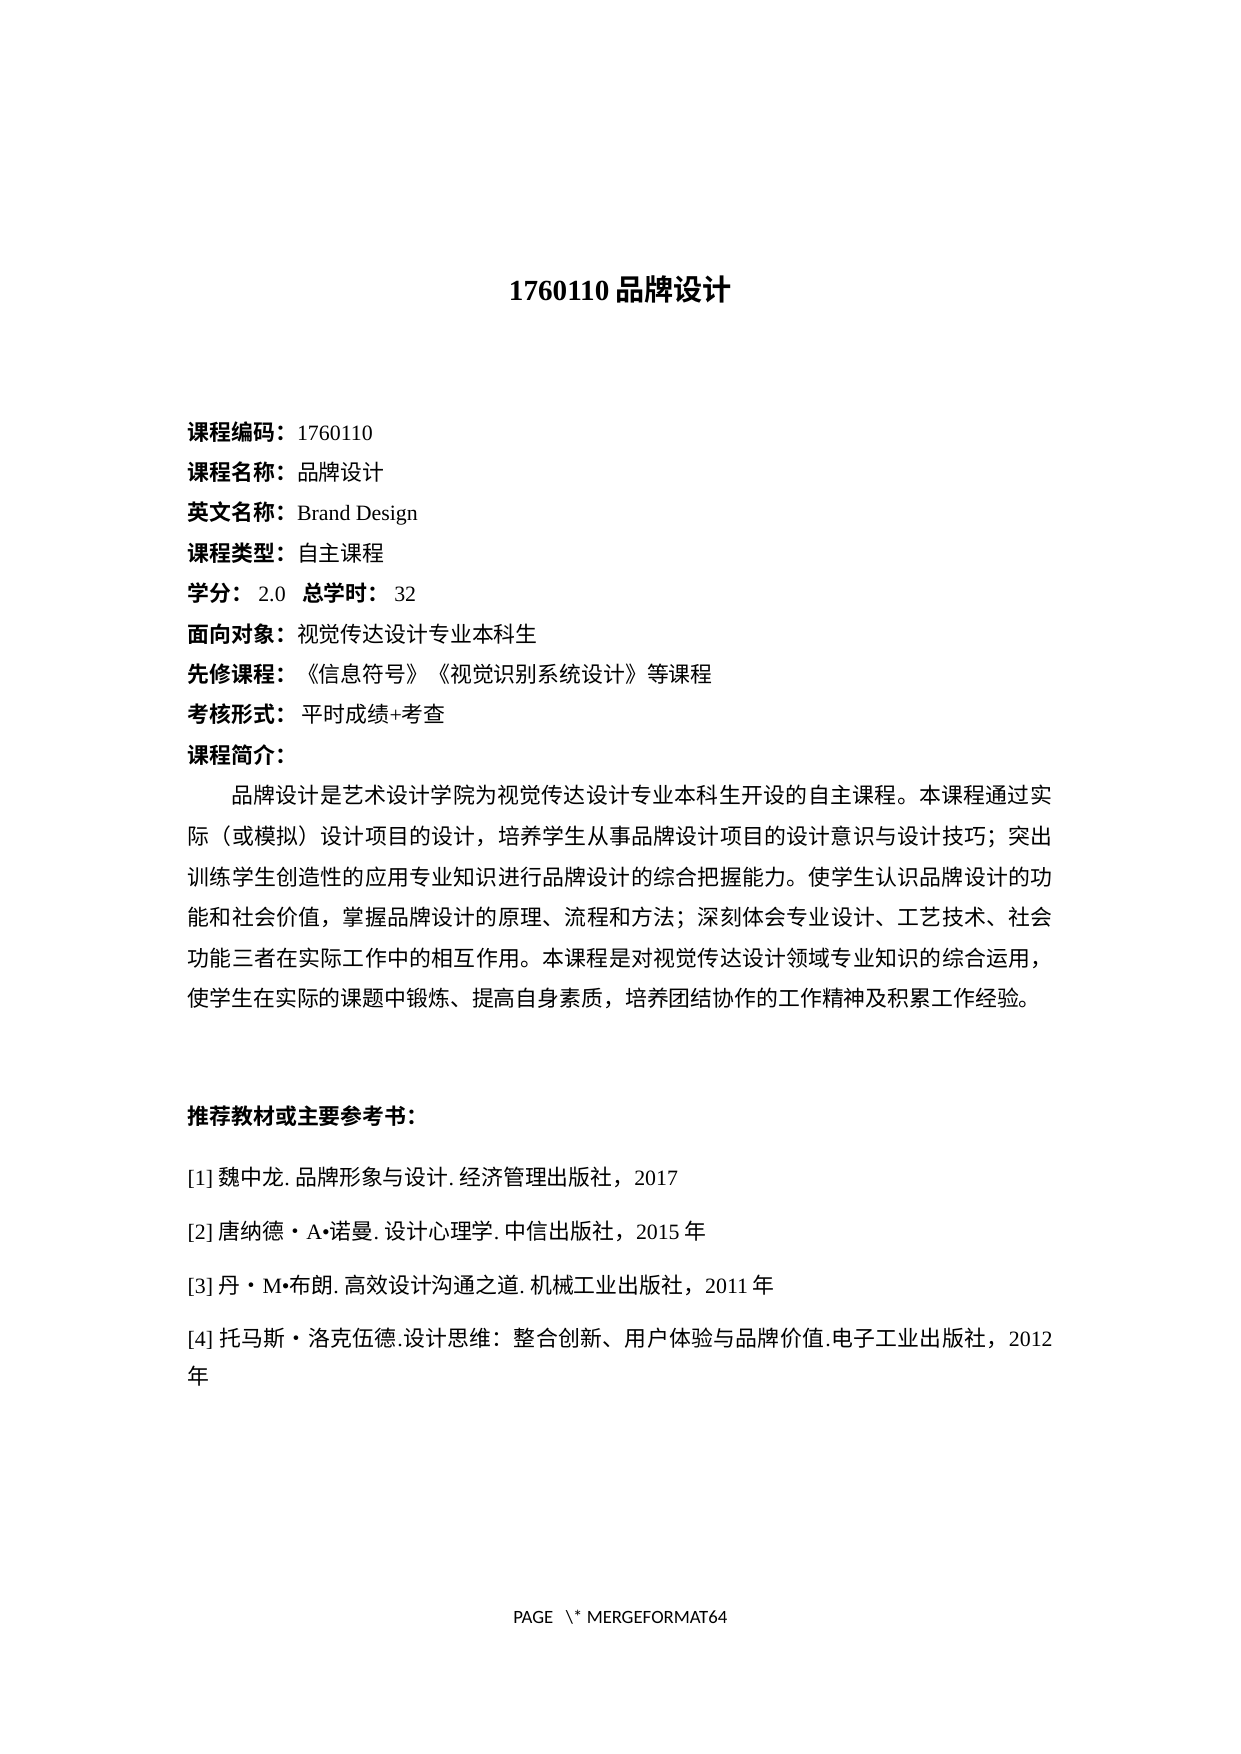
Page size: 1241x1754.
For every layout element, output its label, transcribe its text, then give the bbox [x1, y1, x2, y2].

text 考核形式： 平时成绩+考查 [187, 697, 1053, 729]
text 课程名称：品牌设计 [187, 454, 1053, 487]
text 1760110品牌设计 [187, 255, 1053, 320]
text 学分： 2.0 总学时： 32 [187, 576, 1053, 608]
text 课程类型：自主课程 [187, 535, 1053, 568]
text [3] 丹•M•布朗. 高效设计沟通之道. 机械工业出版社，2011年 [187, 1263, 1053, 1301]
text 推荐教材或主要参考书： [187, 1099, 1053, 1131]
text [2] 唐纳德•A•诺曼. 设计心理学. 中信出版社，2015年 [187, 1209, 1053, 1247]
text [4] 托马斯•洛克伍德.设计思维：整合创新、用户体验与品牌价值.电子工业出版社，2012年 [187, 1317, 1053, 1392]
text 课程编码：1760110 [187, 414, 1053, 447]
text 先修课程：《信息符号》《视觉识别系统设计》等课程 [187, 657, 1053, 689]
text [1] 魏中龙. 品牌形象与设计. 经济管理出版社，2017 [187, 1156, 1053, 1193]
text 英文名称：Brand Design [187, 495, 1053, 527]
text 品牌设计是艺术设计学院为视觉传达设计专业本科生开设的自主课程。本课程通过实际（或模拟）设计项目的设计，培养学生从事品牌设计项目的设计意识与设计技巧；突出训练学生创造性的应用专业知识进行品牌设计的综合把握能力。使学生认识品牌设计的功能和社会价值，掌握品牌设计的原理、流程和方法；深刻体会专业设计、工艺技术、社会功能三者在实际工作中的相互作用。本课程是对视觉传达设计领域专业知识的综合运用，使学生在实际的课题中锻炼、提高自身素质，培养团结协作的工作精神及积累工作经验。 [187, 778, 1053, 1013]
text 课程简介： [187, 737, 1053, 770]
text 面向对象：视觉传达设计专业本科生 [187, 616, 1053, 649]
